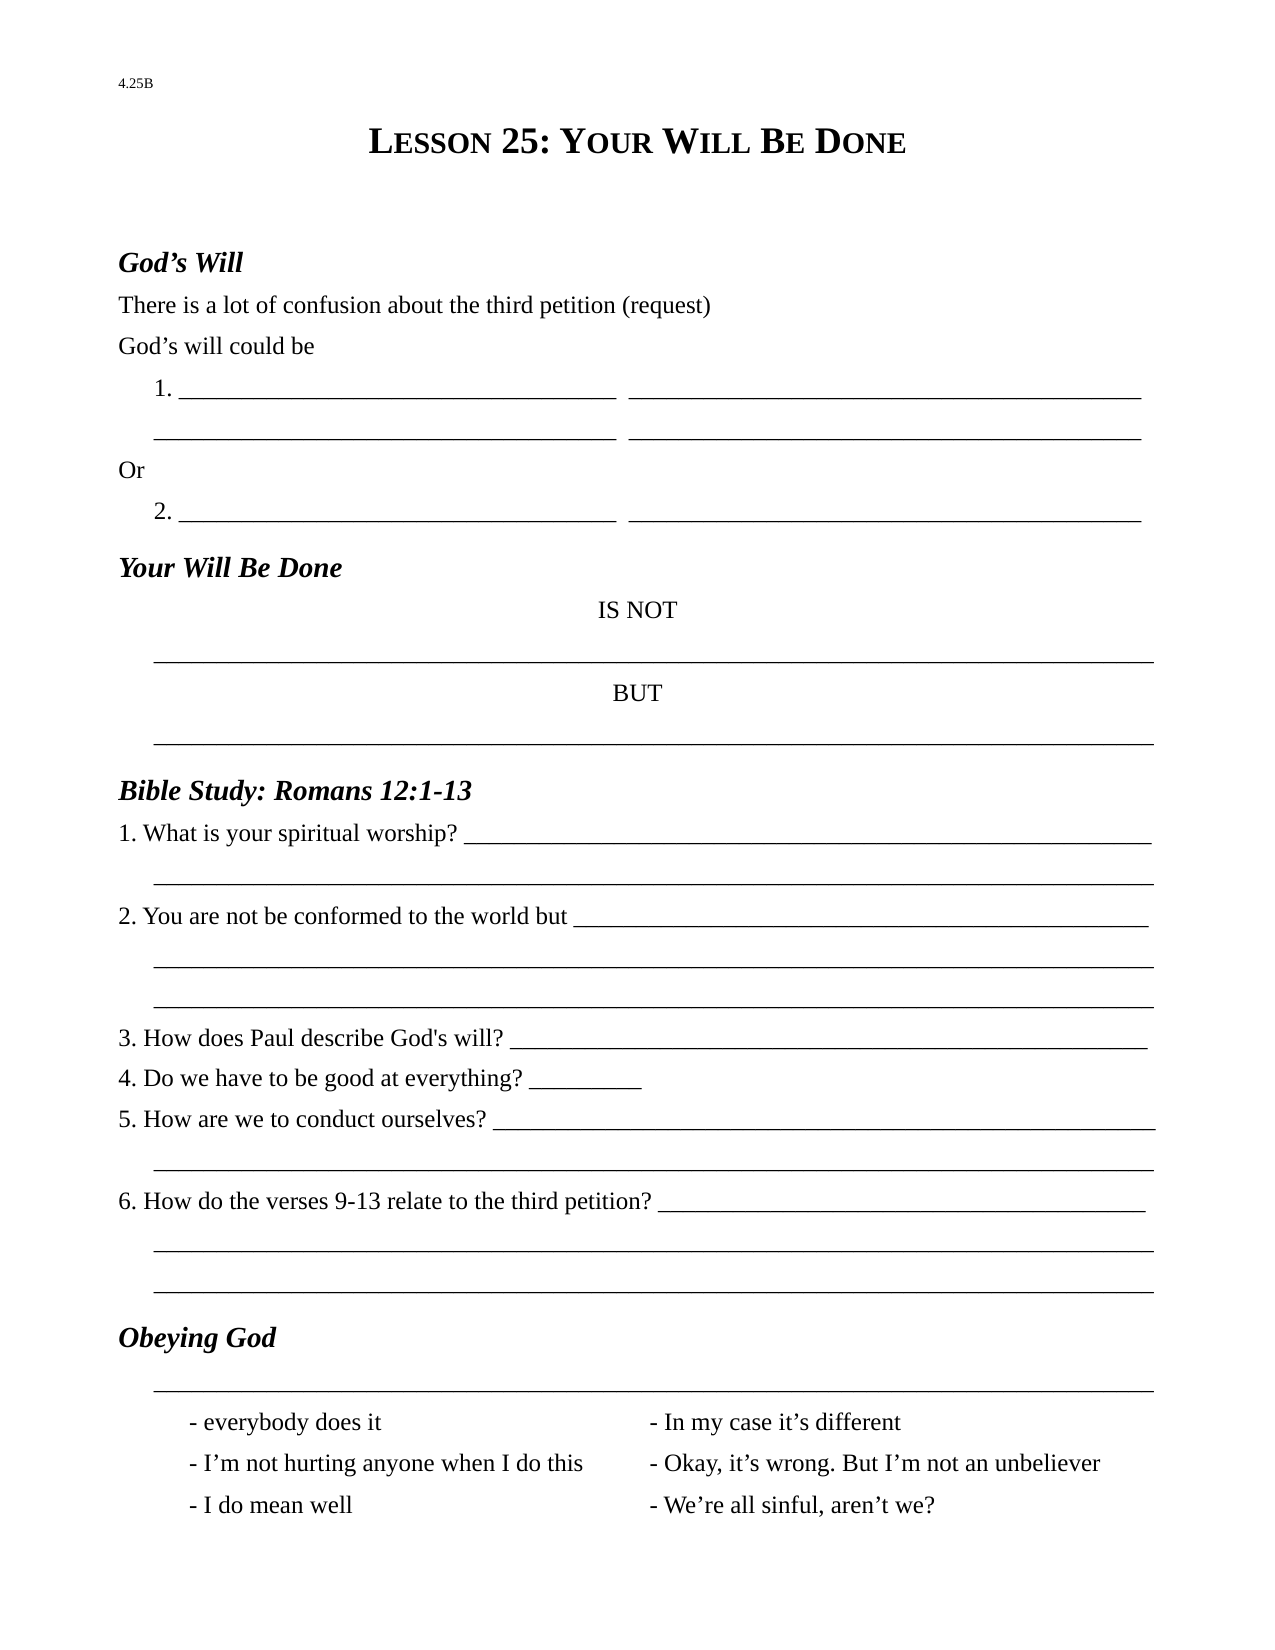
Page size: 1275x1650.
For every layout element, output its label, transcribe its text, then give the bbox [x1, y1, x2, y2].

text 1. What is your spiritual worship? _______________________________________________________ [118, 818, 1157, 847]
text ________________________________________________________________________________ [118, 859, 1157, 888]
text 2. ___________________________________ _________________________________________ [118, 496, 1157, 525]
subtitle Bible Study: Romans 12:1-13 [118, 773, 1157, 806]
text ________________________________________________________________________________ [118, 1366, 1157, 1395]
text 1. ___________________________________ _________________________________________ [118, 373, 1157, 401]
text ________________________________________________________________________________ [118, 942, 1157, 971]
text God’s will could be [118, 331, 1157, 360]
text There is a lot of confusion about the third petition (request) [118, 290, 1157, 319]
text 2. You are not be conformed to the world but ______________________________________________ [118, 901, 1157, 929]
text 4. Do we have to be good at everything? _________ [118, 1063, 1157, 1092]
text _____________________________________ _________________________________________ [118, 414, 1157, 443]
text ________________________________________________________________________________ [118, 1145, 1157, 1174]
subtitle God’s Will [118, 245, 1157, 278]
text BUT [118, 678, 1157, 707]
text Or [118, 455, 1157, 484]
text 6. How do the verses 9-13 relate to the third petition? _______________________________________ [118, 1186, 1157, 1214]
text ________________________________________________________________________________ [118, 637, 1157, 665]
text IS NOT [118, 595, 1157, 624]
text ________________________________________________________________________________ [118, 1226, 1157, 1255]
subtitle Your Will Be Done [118, 550, 1157, 584]
text 5. How are we to conduct ourselves? _____________________________________________________ [118, 1104, 1157, 1133]
subtitle Obeying God [118, 1321, 1157, 1354]
text ________________________________________________________________________________ [118, 1267, 1157, 1296]
text ________________________________________________________________________________ [118, 719, 1157, 748]
text 3. How does Paul describe God's will? ___________________________________________________ [118, 1023, 1157, 1052]
text ________________________________________________________________________________ [118, 982, 1157, 1011]
subtitle Lesson 25: Your Will Be Done [118, 118, 1157, 161]
text - I do mean well - We’re all sinful, aren’t we? [189, 1490, 1157, 1518]
text - I’m not hurting anyone when I do this - Okay, it’s wrong. But I’m not an unbeliever [189, 1448, 1157, 1477]
text - everybody does it - In my case it’s different [189, 1407, 1157, 1436]
